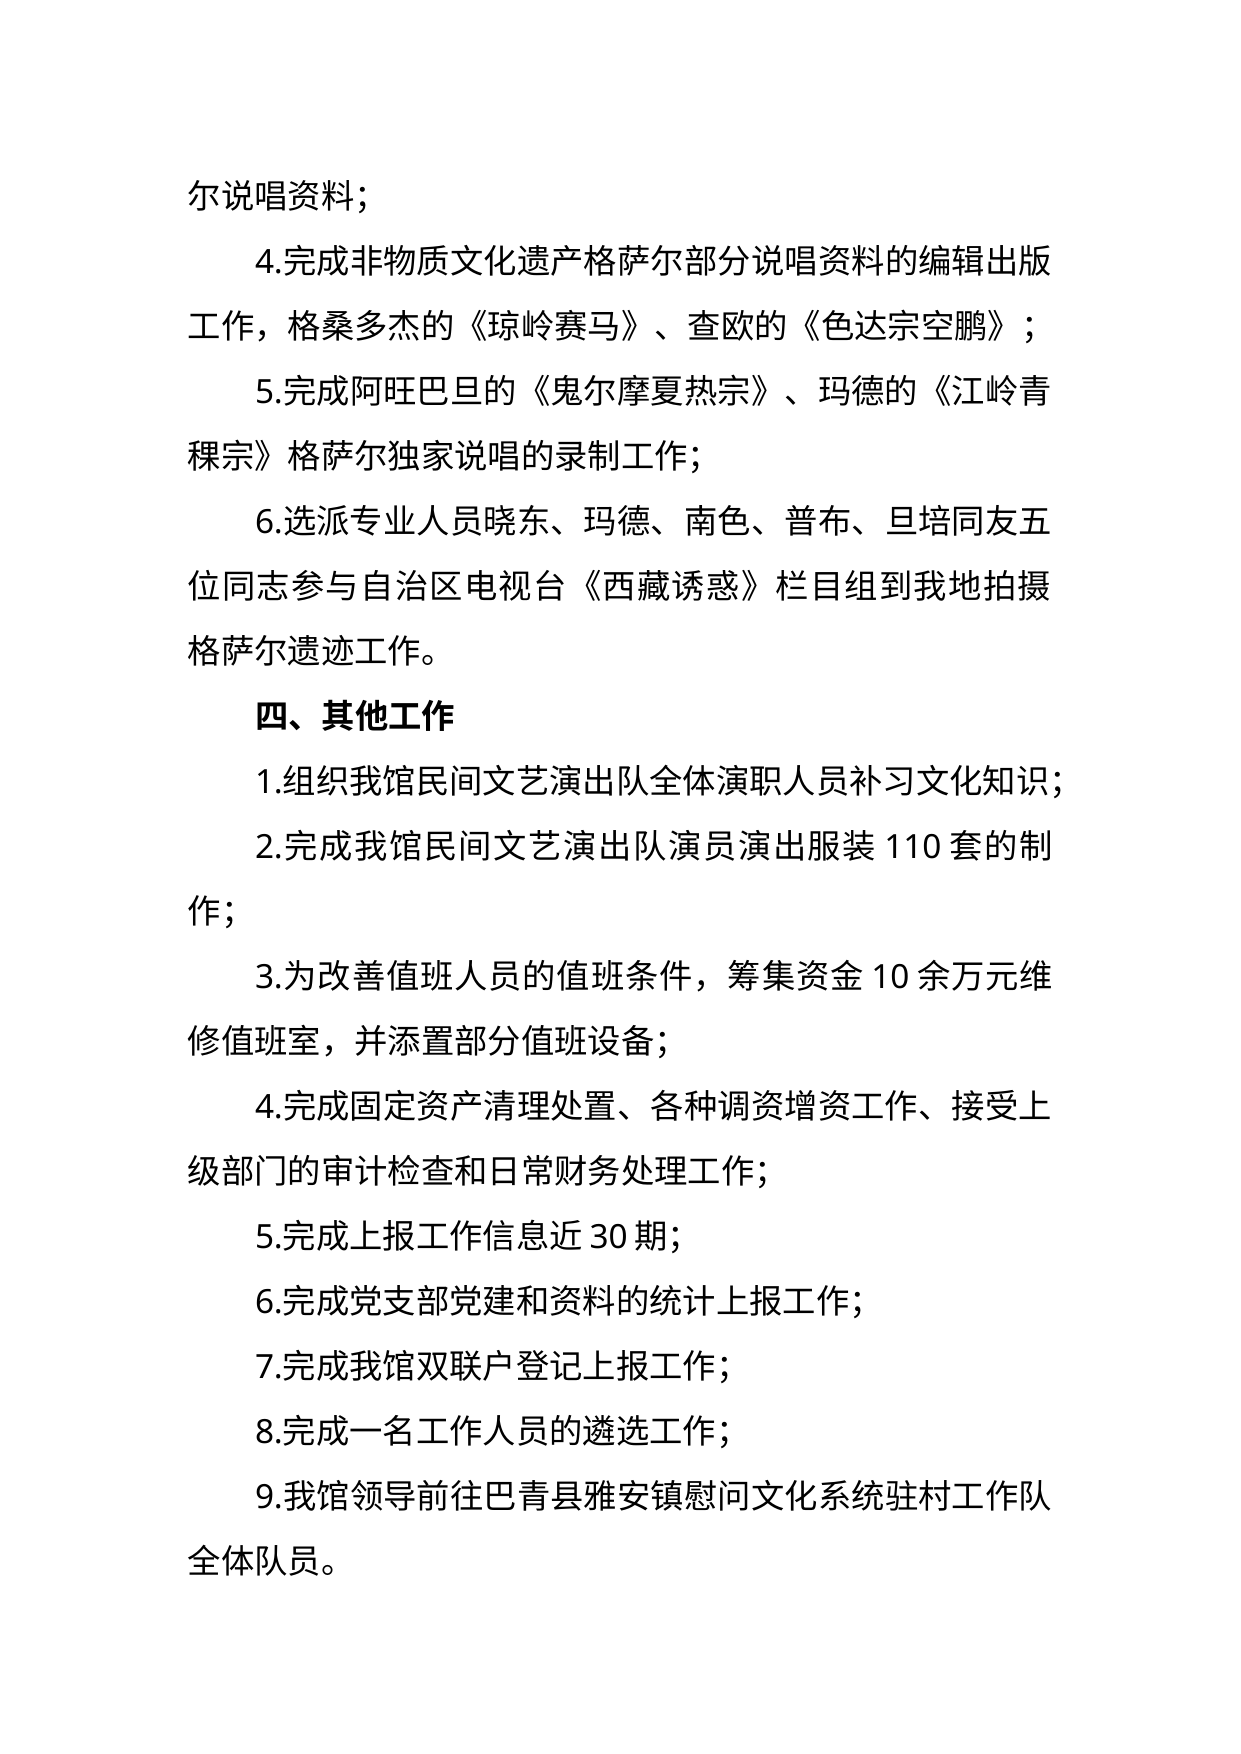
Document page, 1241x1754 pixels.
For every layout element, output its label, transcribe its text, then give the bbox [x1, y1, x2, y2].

text 3.为改善值班人员的值班条件，筹集资金10余万元维修值班室，并添置部分值班设备； [187, 942, 1053, 1072]
text 四、其他工作 [187, 682, 1053, 747]
text 2.完成我馆民间文艺演出队演员演出服装110套的制作； [187, 812, 1053, 942]
text 4.完成固定资产清理处置、各种调资增资工作、接受上级部门的审计检查和日常财务处理工作； [187, 1072, 1053, 1202]
text 5.完成上报工作信息近30期； [187, 1202, 1053, 1267]
text 6.选派专业人员晓东、玛德、南色、普布、旦培同友五位同志参与自治区电视台《西藏诱惑》栏目组到我地拍摄格萨尔遗迹工作。 [187, 487, 1053, 682]
text 8.完成一名工作人员的遴选工作； [187, 1397, 1053, 1462]
text 6.完成党支部党建和资料的统计上报工作； [187, 1267, 1053, 1332]
text 4.完成非物质文化遗产格萨尔部分说唱资料的编辑出版工作，格桑多杰的《琼岭赛马》、查欧的《色达宗空鹏》； [187, 227, 1053, 357]
text 5.完成阿旺巴旦的《鬼尔摩夏热宗》、玛德的《江岭青稞宗》格萨尔独家说唱的录制工作； [187, 357, 1053, 487]
text 1.组织我馆民间文艺演出队全体演职人员补习文化知识； [187, 747, 1053, 812]
text 7.完成我馆双联户登记上报工作； [187, 1332, 1053, 1397]
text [187, 162, 1053, 227]
text 9.我馆领导前往巴青县雅安镇慰问文化系统驻村工作队全体队员。 [187, 1462, 1053, 1592]
